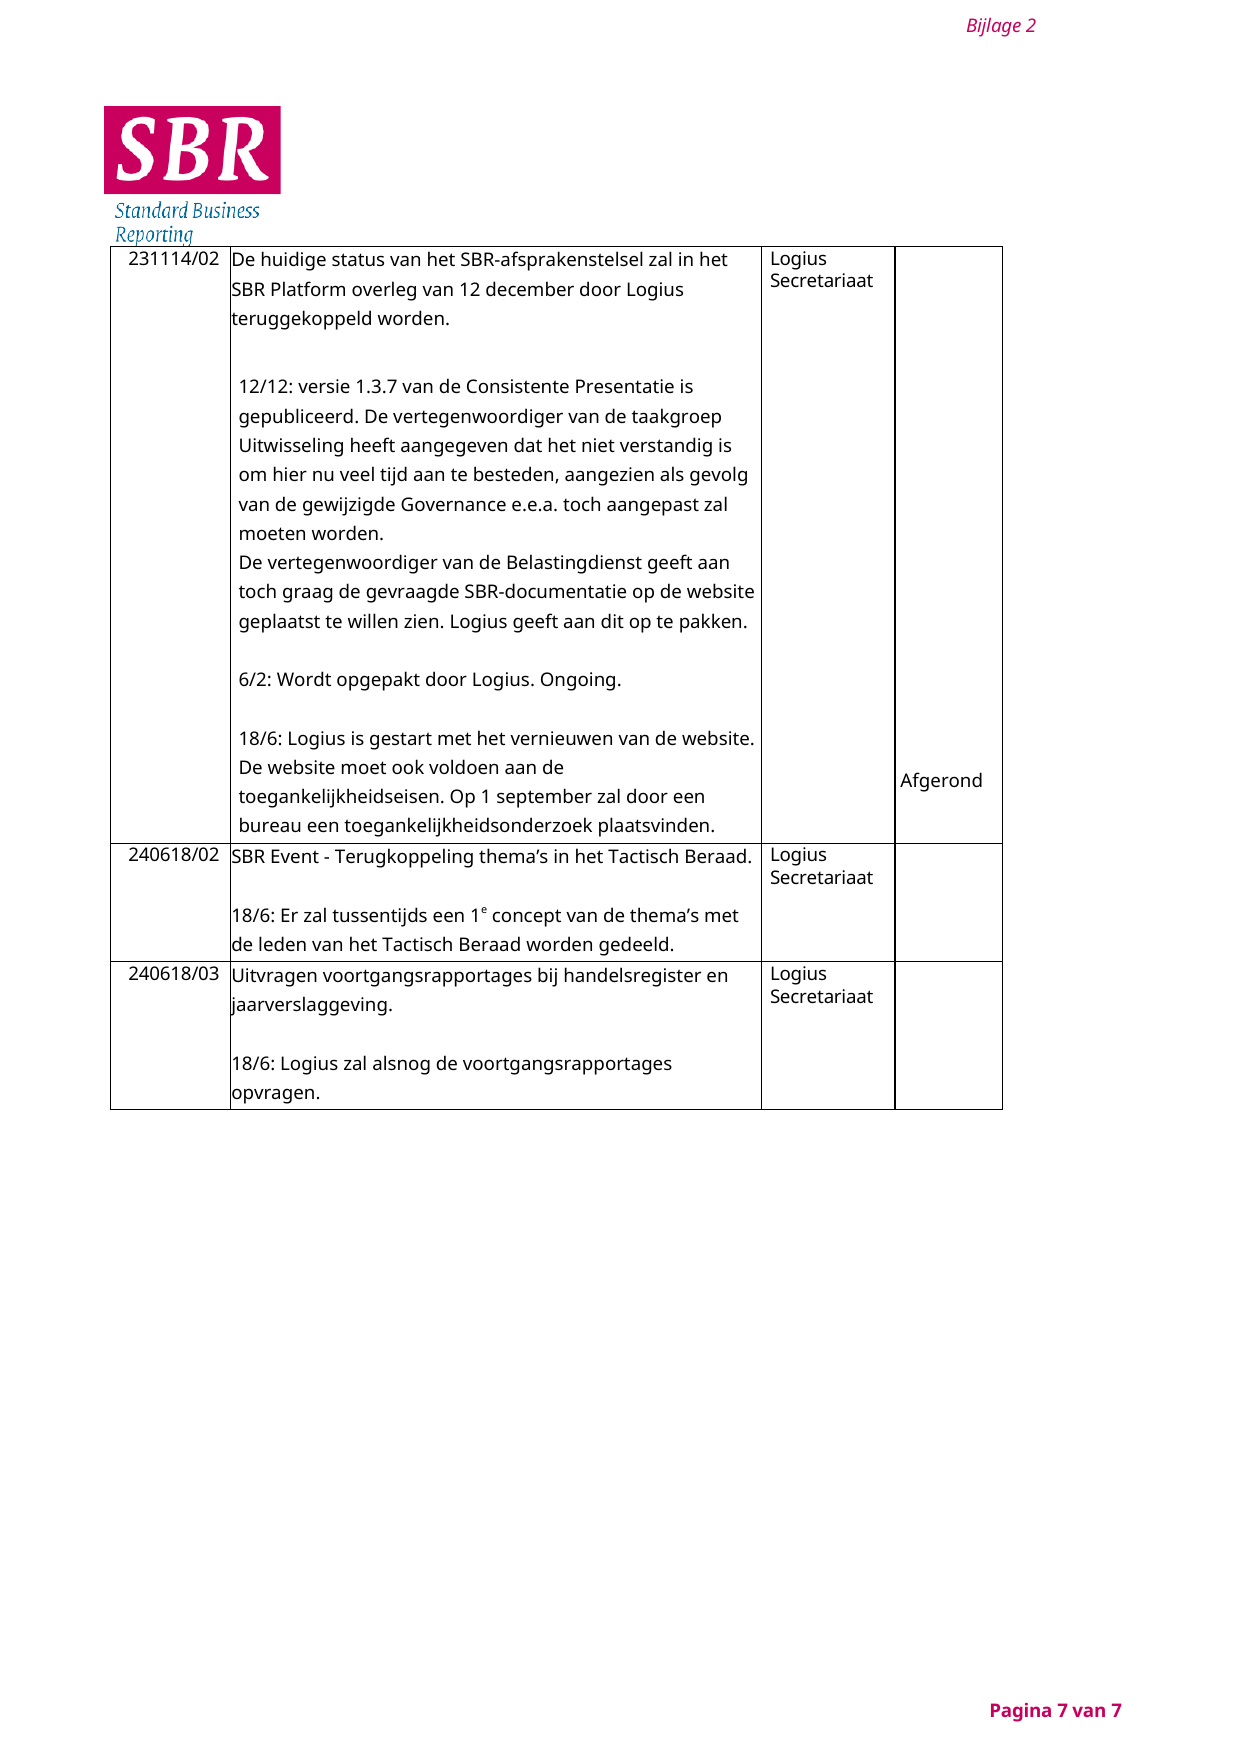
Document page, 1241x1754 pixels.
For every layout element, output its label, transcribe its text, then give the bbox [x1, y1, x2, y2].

table_cell [896, 962, 1002, 1109]
table_cell Logius Secretariaat [762, 962, 894, 1109]
table_cell Uitvragen voortgangsrapportages bij handelsregister en jaarverslaggeving. 18/6: Logius zal alsnog de voortgangsrapportages opvragen. [231, 962, 761, 1109]
table_cell Afgerond [896, 247, 1002, 843]
table_cell Logius Secretariaat [762, 247, 894, 843]
table_cell De huidige status van het SBR-afsprakenstelsel zal in het SBR Platform overleg van 12 december door Logius teruggekoppeld worden. 12/12: versie 1.3.7 van de Consistente Presentatie is gepubliceerd. De vertegenwoordiger van de taakgroep Uitwisseling heeft aangegeven dat het niet verstandig is om hier nu veel tijd aan te besteden, aangezien als gevolg van de gewijzigde Governance e.e.a. toch aangepast zal moeten worden. De vertegenwoordiger van de Belastingdienst geeft aan toch graag de gevraagde SBR-documentatie op de website geplaatst te willen zien. Logius geeft aan dit op te pakken. 6/2: Wordt opgepakt door Logius. Ongoing. 18/6: Logius is gestart met het vernieuwen van de website. De website moet ook voldoen aan de toegankelijkheidseisen. Op 1 september zal door een bureau een toegankelijkheidsonderzoek plaatsvinden. [231, 247, 761, 843]
table_cell 231114/02 [111, 247, 230, 843]
table_cell 240618/03 [111, 962, 230, 1109]
table_cell 240618/02 [111, 844, 230, 961]
table_cell SBR Event - Terugkoppeling thema’s in het Tactisch Beraad. 18/6: Er zal tussentijds een 1e concept van de thema’s met de leden van het Tactisch Beraad worden gedeeld. [231, 844, 761, 961]
table_cell [896, 844, 1002, 961]
table_cell Logius Secretariaat [762, 844, 894, 961]
picture [104, 106, 281, 247]
